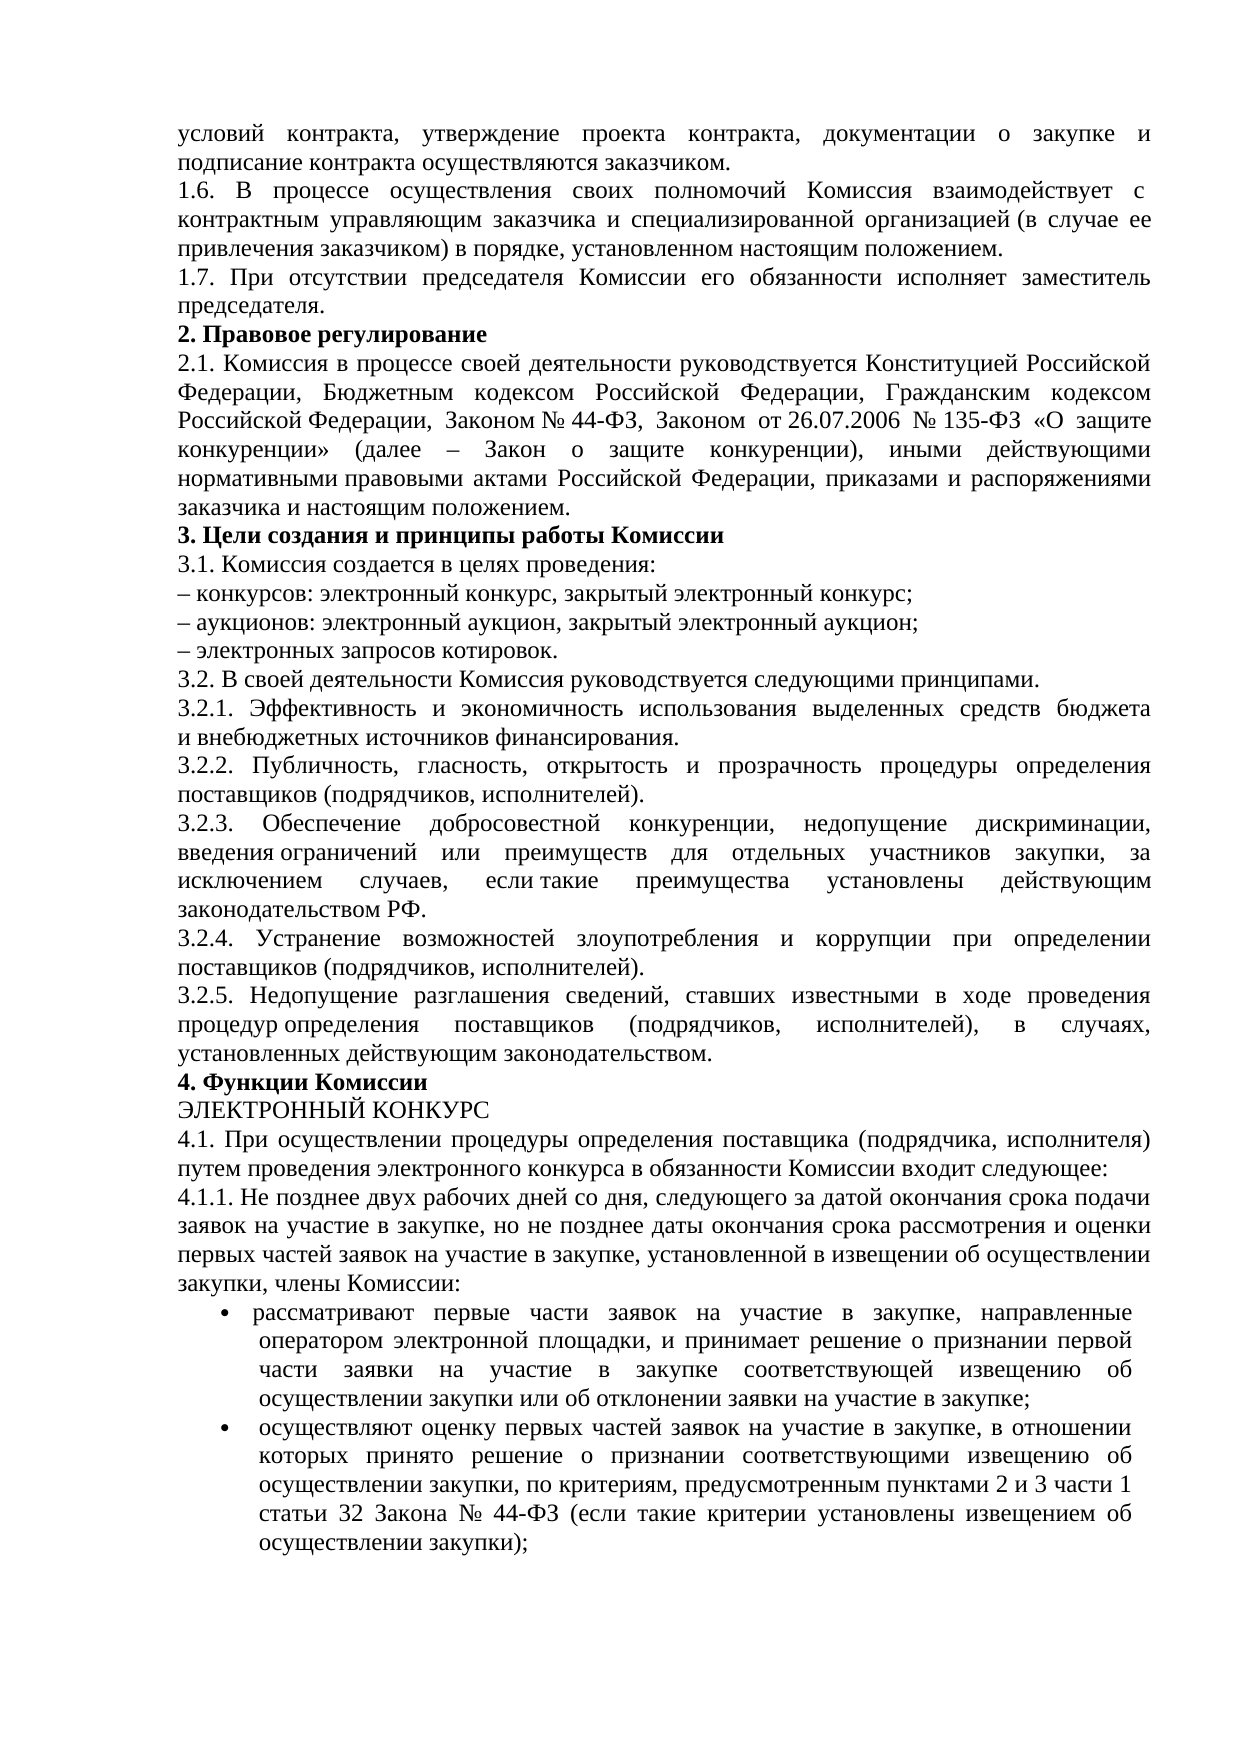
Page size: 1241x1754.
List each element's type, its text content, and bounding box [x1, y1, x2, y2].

text 3.2. В своей деятельности Комиссия руководствуется следующими принципами. [177, 664, 1152, 693]
list рассматривают первые части заявок на участие в закупке, направленные оператором электронной площадки, и принимает решение о признании первой части заявки на участие в закупке соответствующей извещению об осуществлении закупки или об отклонении заявки на участие в закупке; [221, 1297, 1133, 1412]
text 1.6. В процессе осуществления своих полномочий Комиссия взаимодействует с контрактным управляющим заказчика и специализированной организацией (в случае ее привлечения заказчиком) в порядке, установленном настоящим положением. [177, 176, 1152, 262]
text – электронных запросов котировок. [177, 636, 1152, 664]
text 3.2.2. Публичность, гласность, открытость и прозрачность процедуры определения поставщиков (подрядчиков, исполнителей). [177, 751, 1152, 808]
text 4.1. При осуществлении процедуры определения поставщика (подрядчика, исполнителя) путем проведения электронного конкурса в обязанности Комиссии входит следующее: [177, 1124, 1152, 1182]
list осуществляют оценку первых частей заявок на участие в закупке, в отношении которых принято решение о признании соответствующими извещению об осуществлении закупки, по критериям, предусмотренным пунктами 2 и 3 части 1 статьи 32 Закона № 44-ФЗ (если такие критерии установлены извещением об осуществлении закупки); [221, 1412, 1133, 1556]
text 4. Функции Комиссии [177, 1067, 1152, 1096]
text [177, 118, 1152, 176]
text 3.2.5. Недопущение разглашения сведений, ставших известными в ходе проведения процедур определения поставщиков (подрядчиков, исполнителей), в случаях, установленных действующим законодательством. [177, 981, 1152, 1067]
text 1.7. При отсутствии председателя Комиссии его обязанности исполняет заместитель председателя. [177, 262, 1152, 319]
text 3.2.3. Обеспечение добросовестной конкуренции, недопущение дискриминации, введения ограничений или преимуществ для отдельных участников закупки, за исключением случаев, если такие преимущества установлены действующим законодательством РФ. [177, 808, 1152, 923]
text 3.2.4. Устранение возможностей злоупотребления и коррупции при определении поставщиков (подрядчиков, исполнителей). [177, 923, 1152, 981]
text 2.1. Комиссия в процессе своей деятельности руководствуется Конституцией Российской Федерации, Бюджетным кодексом Российской Федерации, Гражданским кодексом Российской Федерации, Законом № 44-ФЗ, Законом от 26.07.2006 № 135-ФЗ «О защите конкуренции» (далее – Закон о защите конкуренции), иными действующими нормативными правовыми актами Российской Федерации, приказами и распоряжениями заказчика и настоящим положением. [177, 348, 1152, 521]
text 3.1. Комиссия создается в целях проведения: [177, 549, 1152, 578]
text ЭЛЕКТРОННЫЙ КОНКУРС [177, 1096, 1152, 1124]
text 4.1.1. Не позднее двух рабочих дней со дня, следующего за датой окончания срока подачи заявок на участие в закупке, но не позднее даты окончания срока рассмотрения и оценки первых частей заявок на участие в закупке, установленной в извещении об осуществлении закупки, члены Комиссии: [177, 1182, 1152, 1297]
text 3. Цели создания и принципы работы Комиссии [177, 521, 1152, 549]
text – аукционов: электронный аукцион, закрытый электронный аукцион; [177, 607, 1152, 636]
text – конкурсов: электронный конкурс, закрытый электронный конкурс; [177, 578, 1152, 607]
text 3.2.1. Эффективность и экономичность использования выделенных средств бюджета и внебюджетных источников финансирования. [177, 693, 1152, 751]
text 2. Правовое регулирование [177, 319, 1152, 348]
